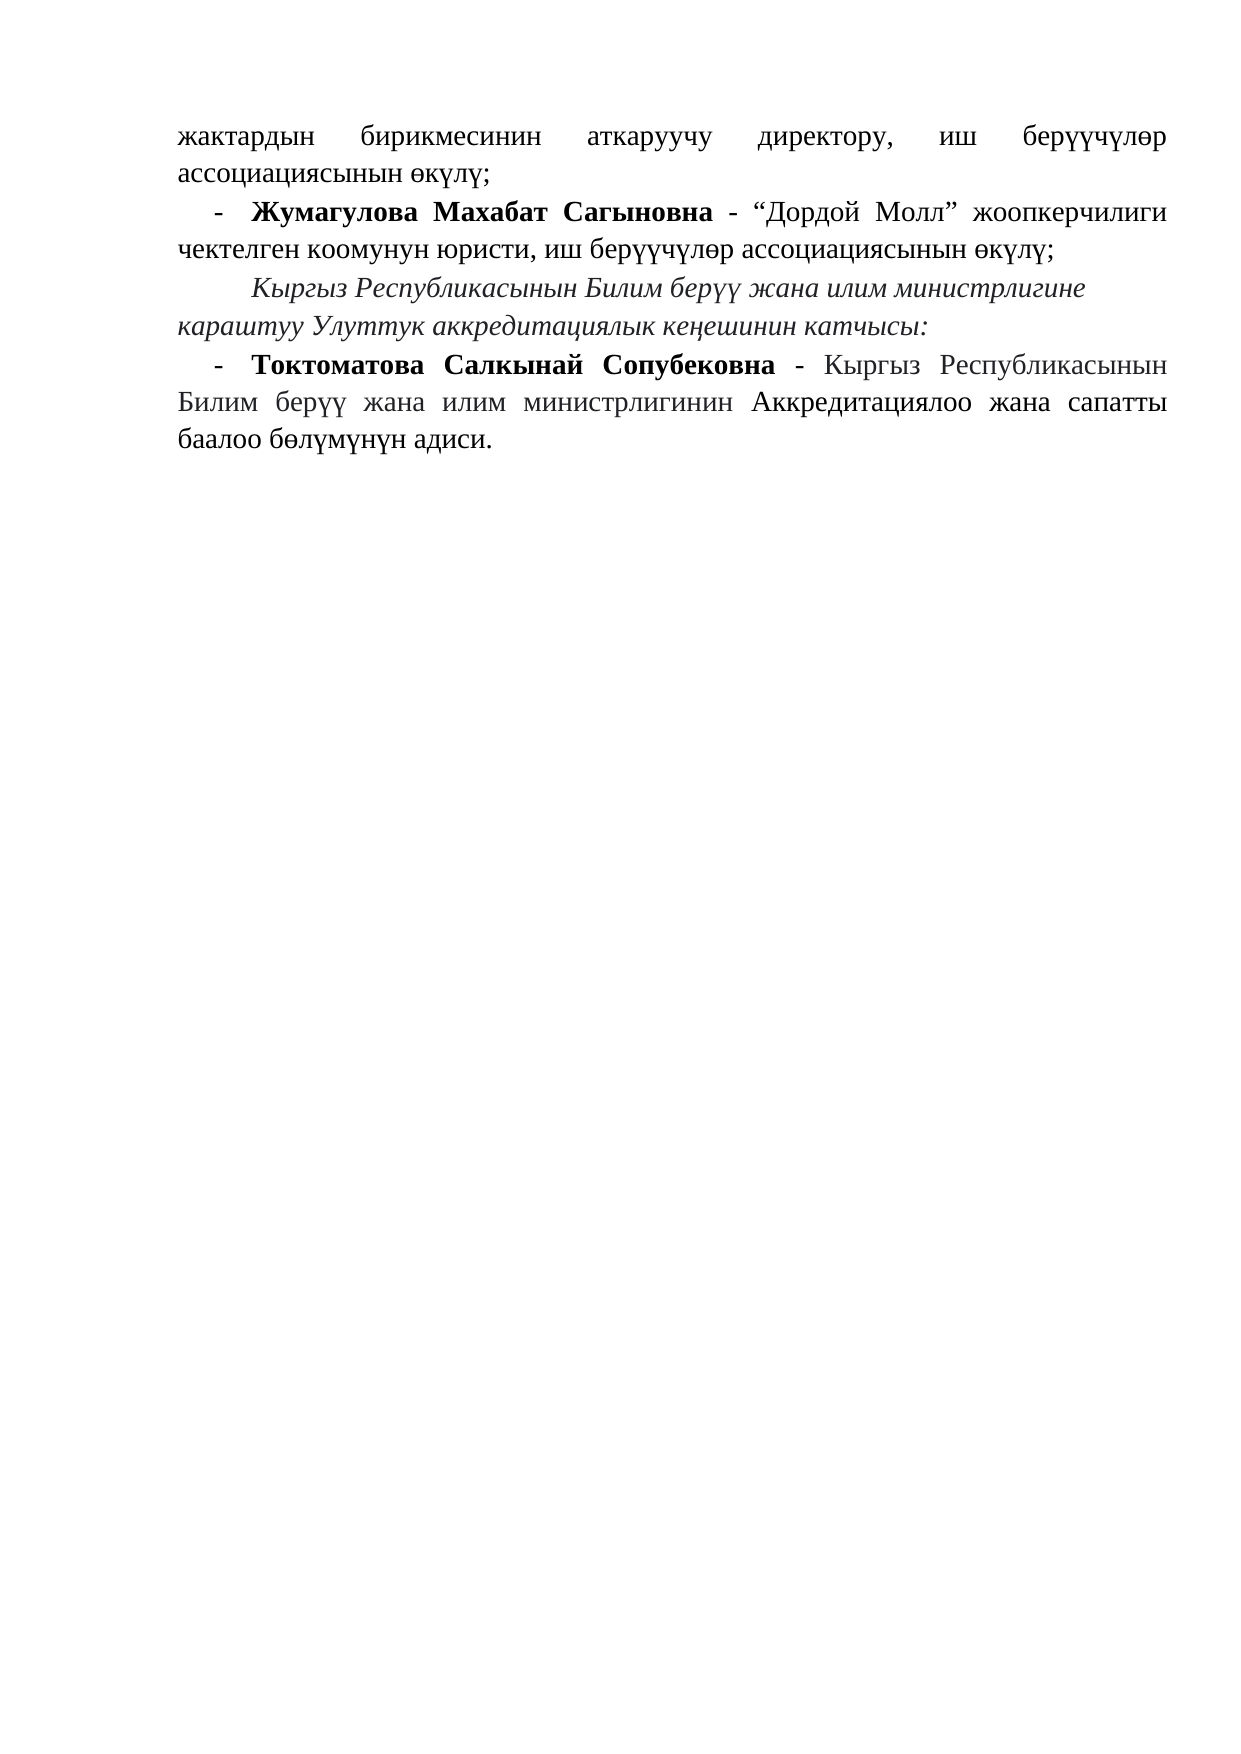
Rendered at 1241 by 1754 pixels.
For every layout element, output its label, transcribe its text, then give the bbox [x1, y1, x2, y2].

list Токтоматова Салкынай Сопубековна - Кыргыз Республикасынын Билим берүү жана илим министрлигинин Аккредитациялоо жана сапатты баалоо бөлүмүнүн адиси. [177, 347, 1167, 455]
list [177, 118, 1167, 189]
text Кыргыз Республикасынын Билим берүү жана илим министрлигине караштуу Улуттук аккредитациялык кеңешинин катчысы: [177, 270, 1167, 342]
list Жумагулова Махабат Сагыновна - “Дордой Молл” жоопкерчилиги чектелген коомунун юристи, иш берүүчүлөр ассоциациясынын өкүлү; [177, 194, 1167, 265]
